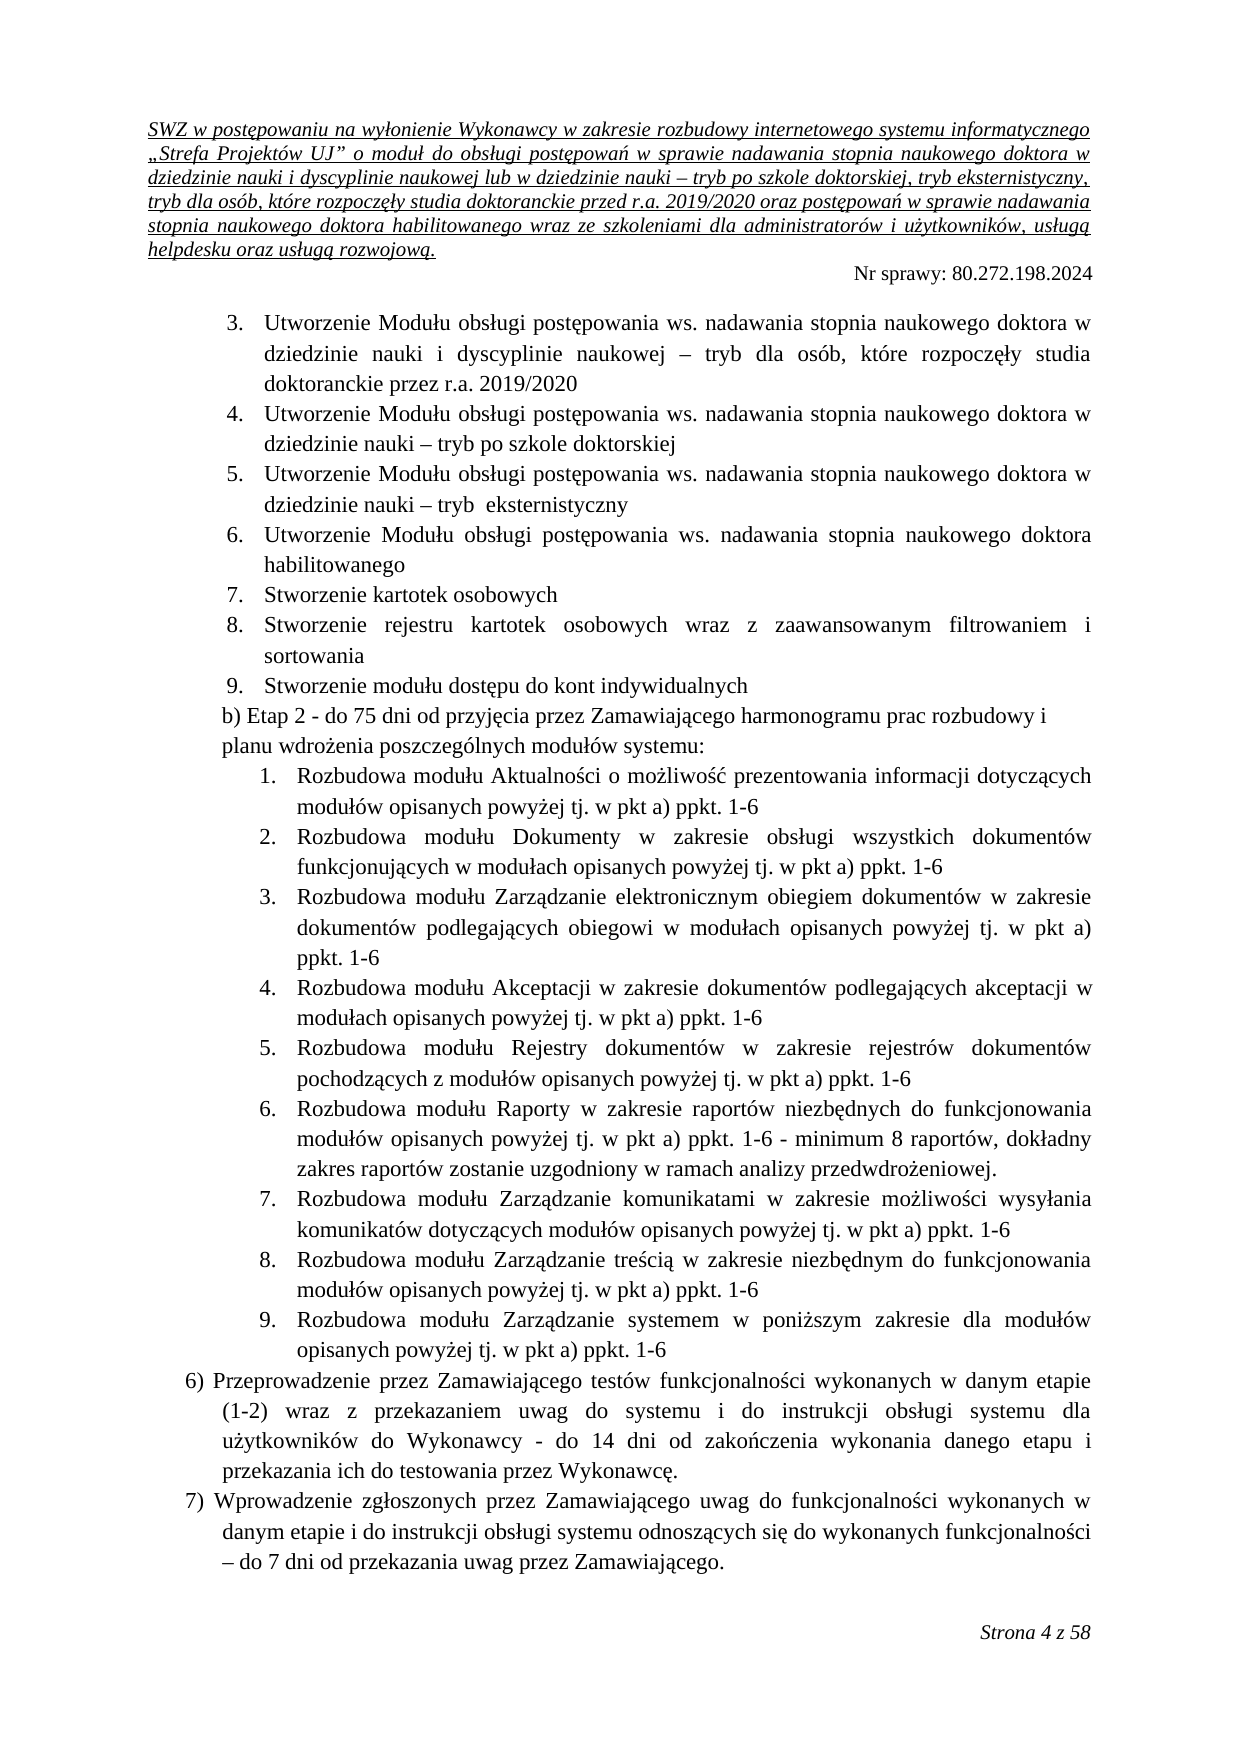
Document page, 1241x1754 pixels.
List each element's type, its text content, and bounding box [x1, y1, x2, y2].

list Rozbudowa modułu Akceptacji w zakresie dokumentów podlegających akceptacji w modułach opisanych powyżej tj. w pkt a) ppkt. 1-6 [259, 974, 1092, 1031]
list Stworzenie kartotek osobowych [226, 581, 1092, 608]
list Rozbudowa modułu Zarządzanie treścią w zakresie niezbędnym do funkcjonowania modułów opisanych powyżej tj. w pkt a) ppkt. 1-6 [259, 1246, 1092, 1302]
list Utworzenie Modułu obsługi postępowania ws. nadawania stopnia naukowego doktora habilitowanego [226, 521, 1092, 577]
list Stworzenie modułu dostępu do kont indywidualnych [226, 672, 1092, 698]
list Utworzenie Modułu obsługi postępowania ws. nadawania stopnia naukowego doktora w dziedzinie nauki – tryb eksternistyczny [226, 461, 1092, 517]
list Rozbudowa modułu Zarządzanie elektronicznym obiegiem dokumentów w zakresie dokumentów podlegających obiegowi w modułach opisanych powyżej tj. w pkt a) ppkt. 1-6 [259, 883, 1092, 970]
list Utworzenie Modułu obsługi postępowania ws. nadawania stopnia naukowego doktora w dziedzinie nauki – tryb po szkole doktorskiej [226, 400, 1092, 457]
text b) Etap 2 - do 75 dni od przyjęcia przez Zamawiającego harmonogramu prac rozbudowy i planu wdrożenia poszczególnych modułów systemu: [222, 702, 1092, 759]
list Rozbudowa modułu Raporty w zakresie raportów niezbędnych do funkcjonowania modułów opisanych powyżej tj. w pkt a) ppkt. 1-6 - minimum 8 raportów, dokładny zakres raportów zostanie uzgodniony w ramach analizy przedwdrożeniowej. [259, 1095, 1092, 1182]
text 7) Wprowadzenie zgłoszonych przez Zamawiającego uwag do funkcjonalności wykonanych w danym etapie i do instrukcji obsługi systemu odnoszących się do wykonanych funkcjonalności – do 7 dni od przekazania uwag przez Zamawiającego. [185, 1488, 1092, 1574]
text 6) Przeprowadzenie przez Zamawiającego testów funkcjonalności wykonanych w danym etapie (1-2) wraz z przekazaniem uwag do systemu i do instrukcji obsługi systemu dla użytkowników do Wykonawcy - do 14 dni od zakończenia wykonania danego etapu i przekazania ich do testowania przez Wykonawcę. [185, 1367, 1092, 1484]
list Rozbudowa modułu Rejestry dokumentów w zakresie rejestrów dokumentów pochodzących z modułów opisanych powyżej tj. w pkt a) ppkt. 1-6 [259, 1034, 1092, 1091]
list Rozbudowa modułu Zarządzanie systemem w poniższym zakresie dla modułów opisanych powyżej tj. w pkt a) ppkt. 1-6 [259, 1306, 1092, 1363]
list Stworzenie rejestru kartotek osobowych wraz z zaawansowanym filtrowaniem i sortowania [226, 612, 1092, 668]
list Rozbudowa modułu Dokumenty w zakresie obsługi wszystkich dokumentów funkcjonujących w modułach opisanych powyżej tj. w pkt a) ppkt. 1-6 [259, 823, 1092, 879]
list Utworzenie Modułu obsługi postępowania ws. nadawania stopnia naukowego doktora w dziedzinie nauki i dyscyplinie naukowej – tryb dla osób, które rozpoczęły studia doktoranckie przez r.a. 2019/2020 [226, 309, 1092, 396]
list Rozbudowa modułu Aktualności o możliwość prezentowania informacji dotyczących modułów opisanych powyżej tj. w pkt a) ppkt. 1-6 [259, 763, 1092, 819]
list Rozbudowa modułu Zarządzanie komunikatami w zakresie możliwości wysyłania komunikatów dotyczących modułów opisanych powyżej tj. w pkt a) ppkt. 1-6 [259, 1186, 1092, 1242]
